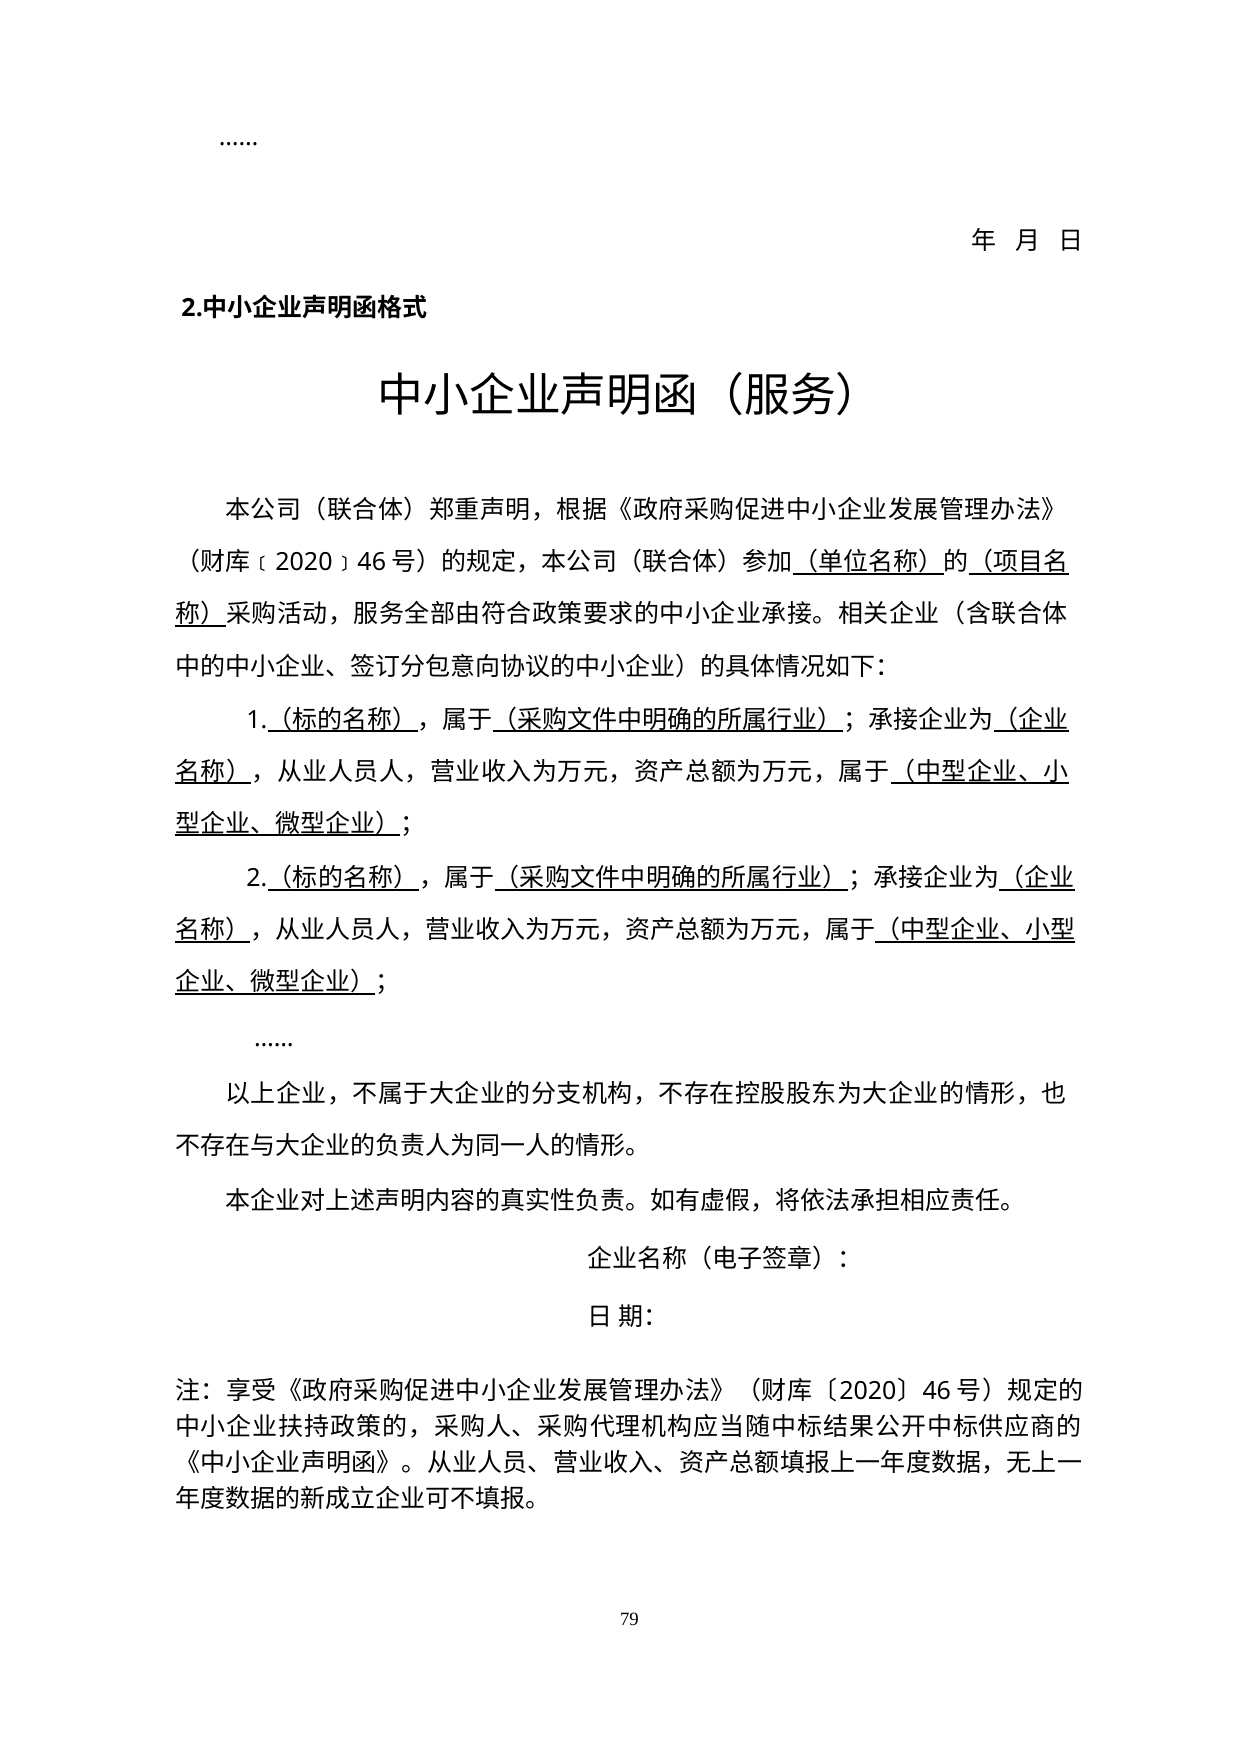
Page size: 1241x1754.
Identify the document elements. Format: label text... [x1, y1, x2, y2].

text 企业名称（电子签章）： [587, 1226, 895, 1278]
text 本公司（联合体）郑重声明，根据《政府采购促进中小企业发展管理办法》（财库﹝2020﹞46号）的规定，本公司（联合体）参加（单位名称）的（项目名称）采购活动，服务全部由符合政策要求的中小企业承接。相关企业（含联合体中的中小企业、签订分包意向协议的中小企业）的具体情况如下： [175, 477, 1069, 685]
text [175, 1370, 1084, 1515]
text 本企业对上述声明内容的真实性负责。如有虚假，将依法承担相应责任。 [175, 1168, 1069, 1220]
text …… [254, 1005, 1069, 1057]
text 以上企业，不属于大企业的分支机构，不存在控股股东为大企业的情形，也不存在与大企业的负责人为同一人的情形。 [175, 1060, 1069, 1164]
text 中小企业声明函（服务） [175, 358, 1084, 425]
text 日 期： [587, 1284, 895, 1336]
text …… [175, 118, 1084, 152]
text 1.（标的名称），属于（采购文件中明确的所属行业）；承接企业为（企业名称），从业人员人，营业收入为万元，资产总额为万元，属于（中型企业、小型企业、微型企业）； [175, 687, 1069, 843]
text 2.中小企业声明函格式 [175, 287, 1084, 323]
text 2.（标的名称），属于（采购文件中明确的所属行业）；承接企业为（企业名称），从业人员人，营业收入为万元，资产总额为万元，属于（中型企业、小型企业、微型企业）； [175, 845, 1075, 1001]
text 年 月 日 [175, 220, 1084, 256]
